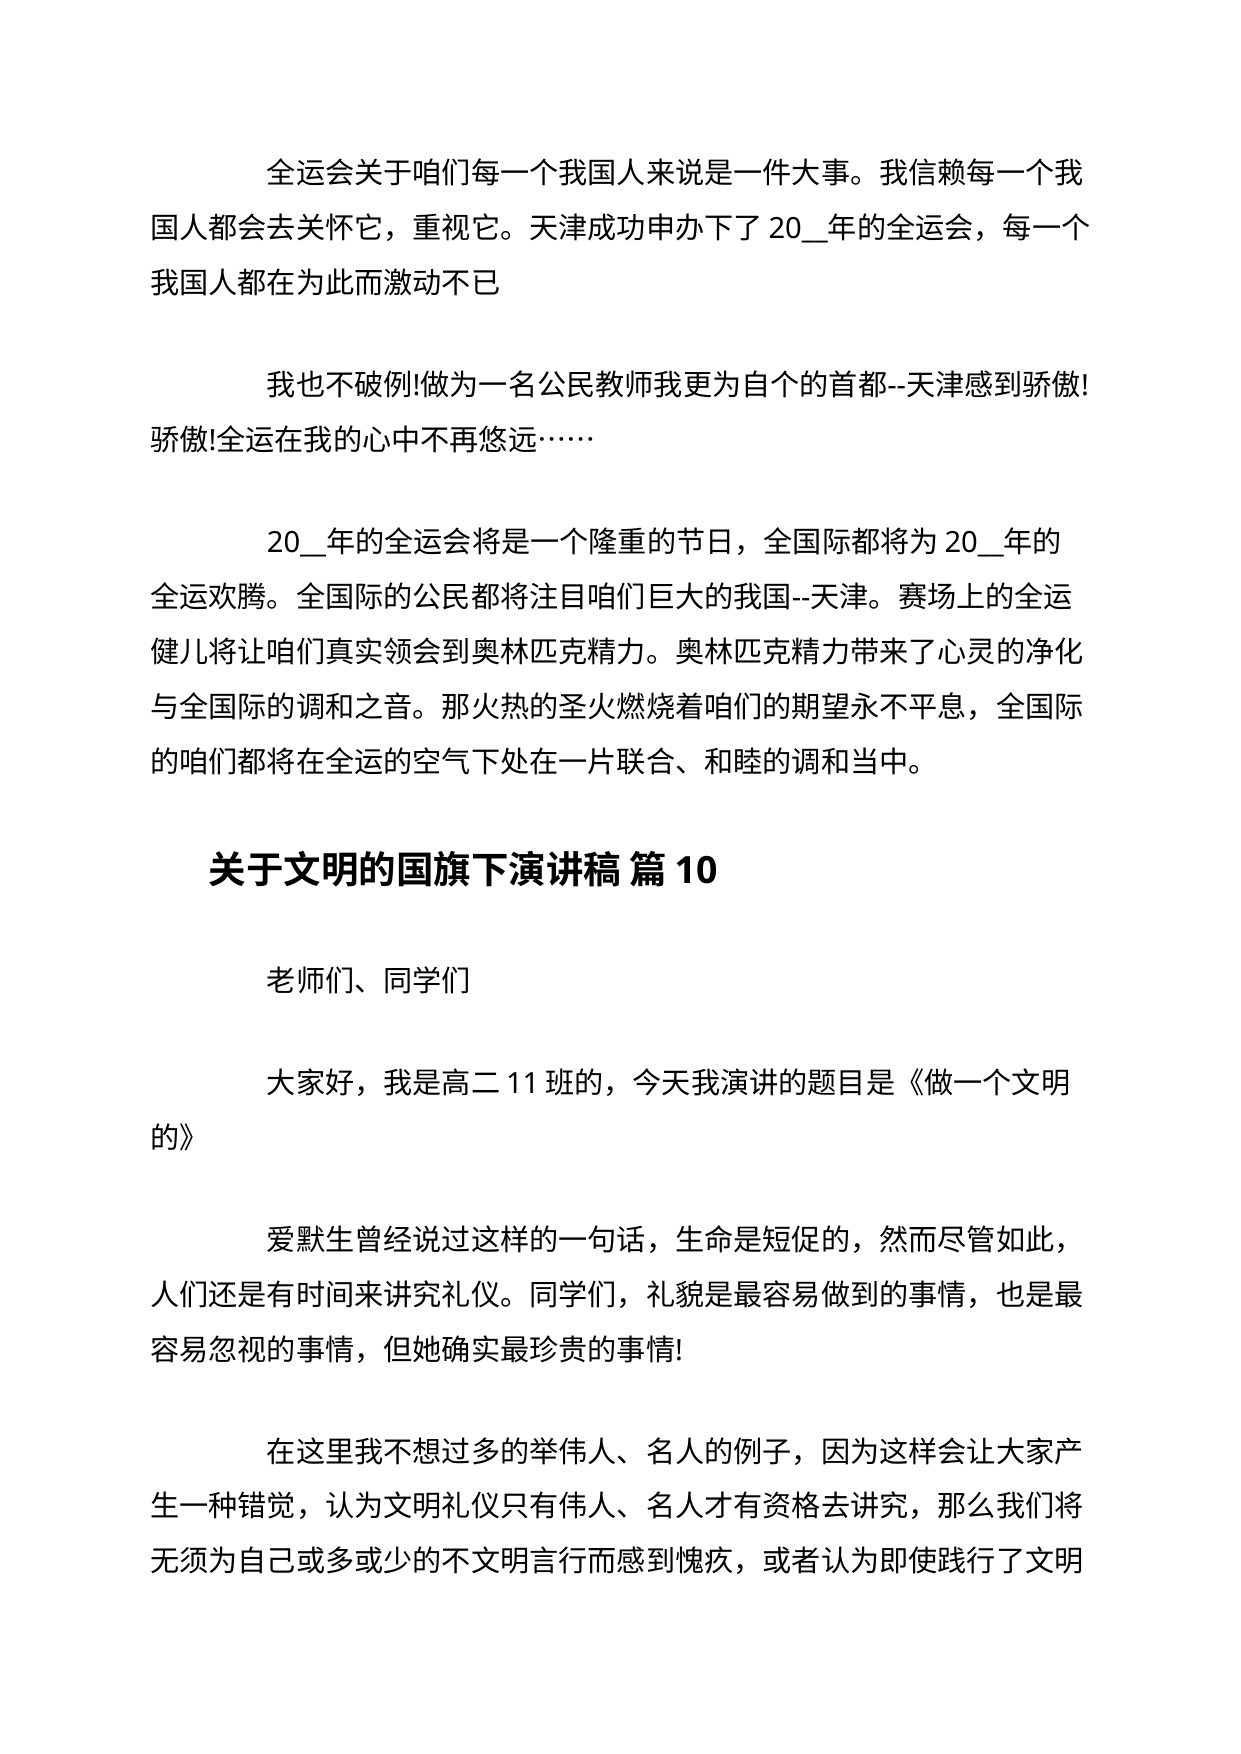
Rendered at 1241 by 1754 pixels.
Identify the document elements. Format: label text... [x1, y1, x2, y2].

text 我也不破例!做为一名公民教师我更为自个的首都--天津感到骄傲!骄傲!全运在我的心中不再悠远…… [150, 362, 1090, 459]
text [150, 1428, 1090, 1580]
text 老师们、同学们 [150, 958, 1090, 1000]
text 爱默生曾经说过这样的一句话，生命是短促的，然而尽管如此，人们还是有时间来讲究礼仪。同学们，礼貌是最容易做到的事情，也是最容易忽视的事情，但她确实最珍贵的事情! [150, 1216, 1090, 1368]
text 全运会关于咱们每一个我国人来说是一件大事。我信赖每一个我国人都会去关怀它，重视它。天津成功申办下了20__年的全运会，每一个我国人都在为此而激动不已 [150, 150, 1090, 302]
text 20__年的全运会将是一个隆重的节日，全国际都将为20__年的全运欢腾。全国际的公民都将注目咱们巨大的我国--天津。赛场上的全运健儿将让咱们真实领会到奥林匹克精力。奥林匹克精力带来了心灵的净化与全国际的调和之音。那火热的圣火燃烧着咱们的期望永不平息，全国际的咱们都将在全运的空气下处在一片联合、和睦的调和当中。 [150, 519, 1090, 781]
text 大家好，我是高二11班的，今天我演讲的题目是《做一个文明的》 [150, 1059, 1090, 1157]
text 关于文明的国旗下演讲稿 篇10 [150, 840, 1090, 895]
